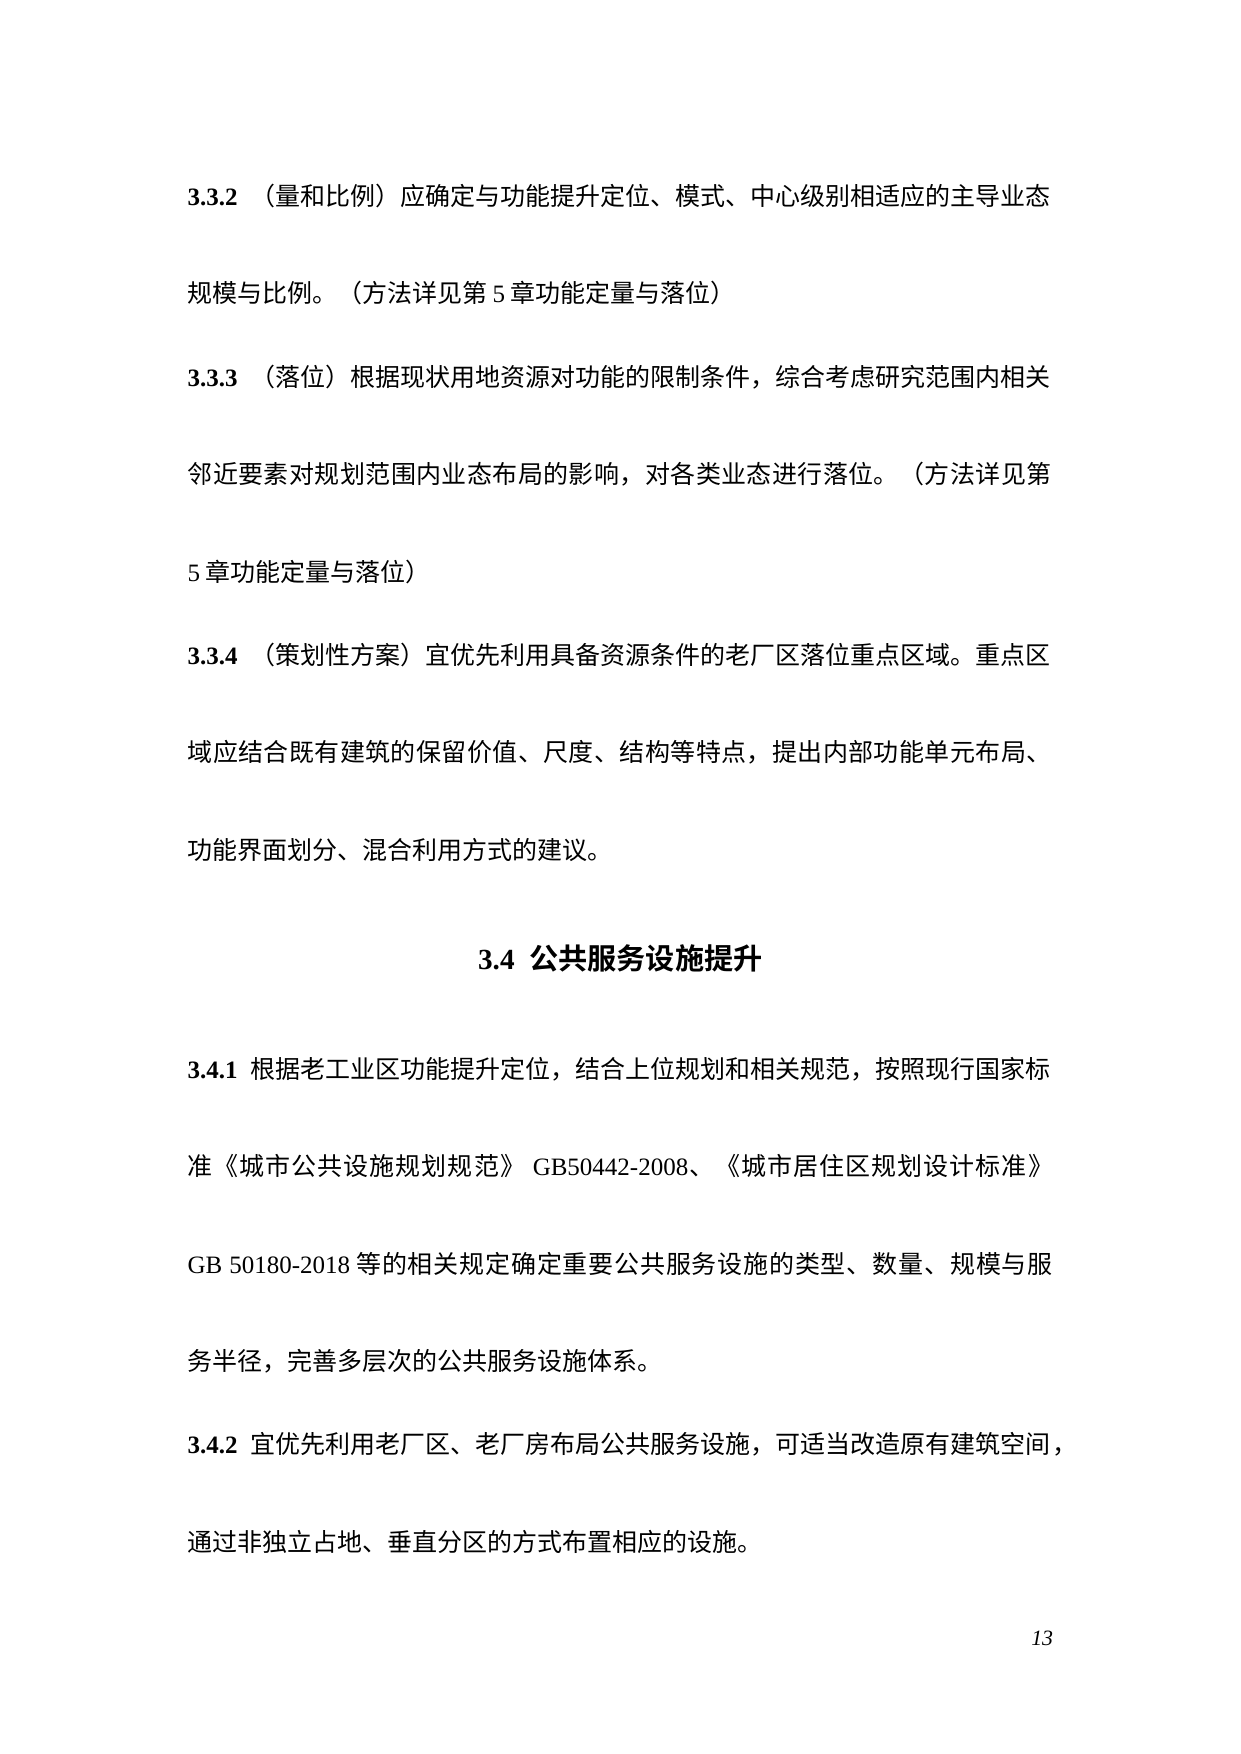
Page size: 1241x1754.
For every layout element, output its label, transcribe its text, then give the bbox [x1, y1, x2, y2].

text 3.3.2 （量和比例）应确定与功能提升定位、模式、中心级别相适应的主导业态规模与比例。（方法详见第5章功能定量与落位） [187, 162, 1053, 324]
text 3.4 公共服务设施提升 [187, 924, 1053, 989]
text 3.3.4 （策划性方案）宜优先利用具备资源条件的老厂区落位重点区域。重点区域应结合既有建筑的保留价值、尺度、结构等特点，提出内部功能单元布局、功能界面划分、混合利用方式的建议。 [187, 621, 1053, 881]
text 3.4.2 宜优先利用老厂区、老厂房布局公共服务设施，可适当改造原有建筑空间，通过非独立占地、垂直分区的方式布置相应的设施。 [187, 1411, 1053, 1573]
text 3.4.1 根据老工业区功能提升定位，结合上位规划和相关规范，按照现行国家标准《城市公共设施规划规范》 GB50442-2008、《城市居住区规划设计标准》 GB 50180-2018等的相关规定确定重要公共服务设施的类型、数量、规模与服务半径，完善多层次的公共服务设施体系。 [187, 1035, 1053, 1392]
text 3.3.3 （落位）根据现状用地资源对功能的限制条件，综合考虑研究范围内相关邻近要素对规划范围内业态布局的影响，对各类业态进行落位。（方法详见第5章功能定量与落位） [187, 343, 1053, 603]
